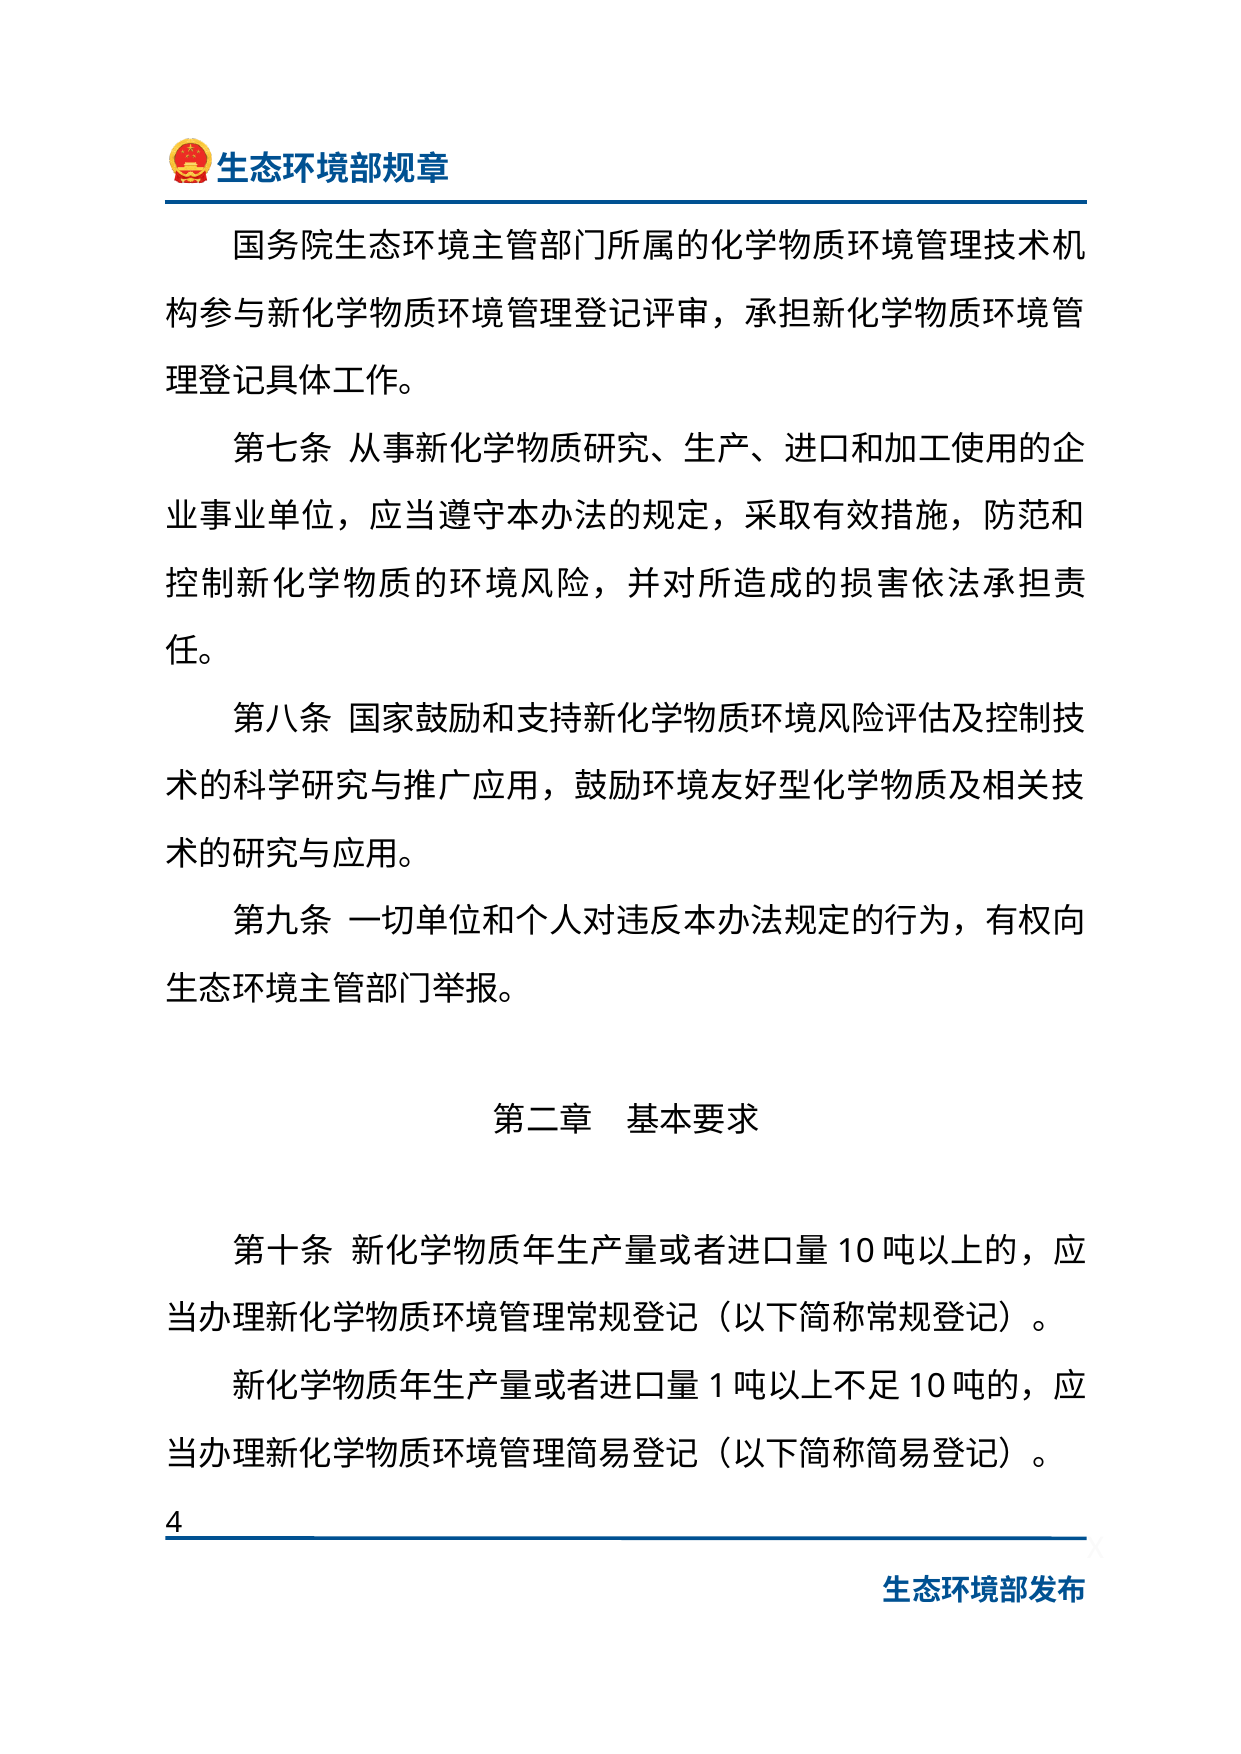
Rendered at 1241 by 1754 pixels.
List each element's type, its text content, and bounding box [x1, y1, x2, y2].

picture [165, 136, 216, 187]
text 第九条 一切单位和个人对违反本办法规定的行为，有权向生态环境主管部门举报。 [165, 894, 1087, 1009]
text 第七条 从事新化学物质研究、生产、进口和加工使用的企业事业单位，应当遵守本办法的规定，采取有效措施，防范和控制新化学物质的环境风险，并对所造成的损害依法承担责任。 [165, 421, 1087, 672]
text 新化学物质年生产量或者进口量1吨以上不足10吨的，应当办理新化学物质环境管理简易登记（以下简称简易登记）。 [165, 1359, 1087, 1474]
text 国务院生态环境主管部门所属的化学物质环境管理技术机构参与新化学物质环境管理登记评审，承担新化学物质环境管理登记具体工作。 [165, 219, 1087, 402]
text 第十条 新化学物质年生产量或者进口量10吨以上的，应当办理新化学物质环境管理常规登记（以下简称常规登记）。 [165, 1223, 1087, 1339]
text 第八条 国家鼓励和支持新化学物质环境风险评估及控制技术的科学研究与推广应用，鼓励环境友好型化学物质及相关技术的研究与应用。 [165, 691, 1087, 874]
list 基本要求 [165, 1092, 1087, 1141]
